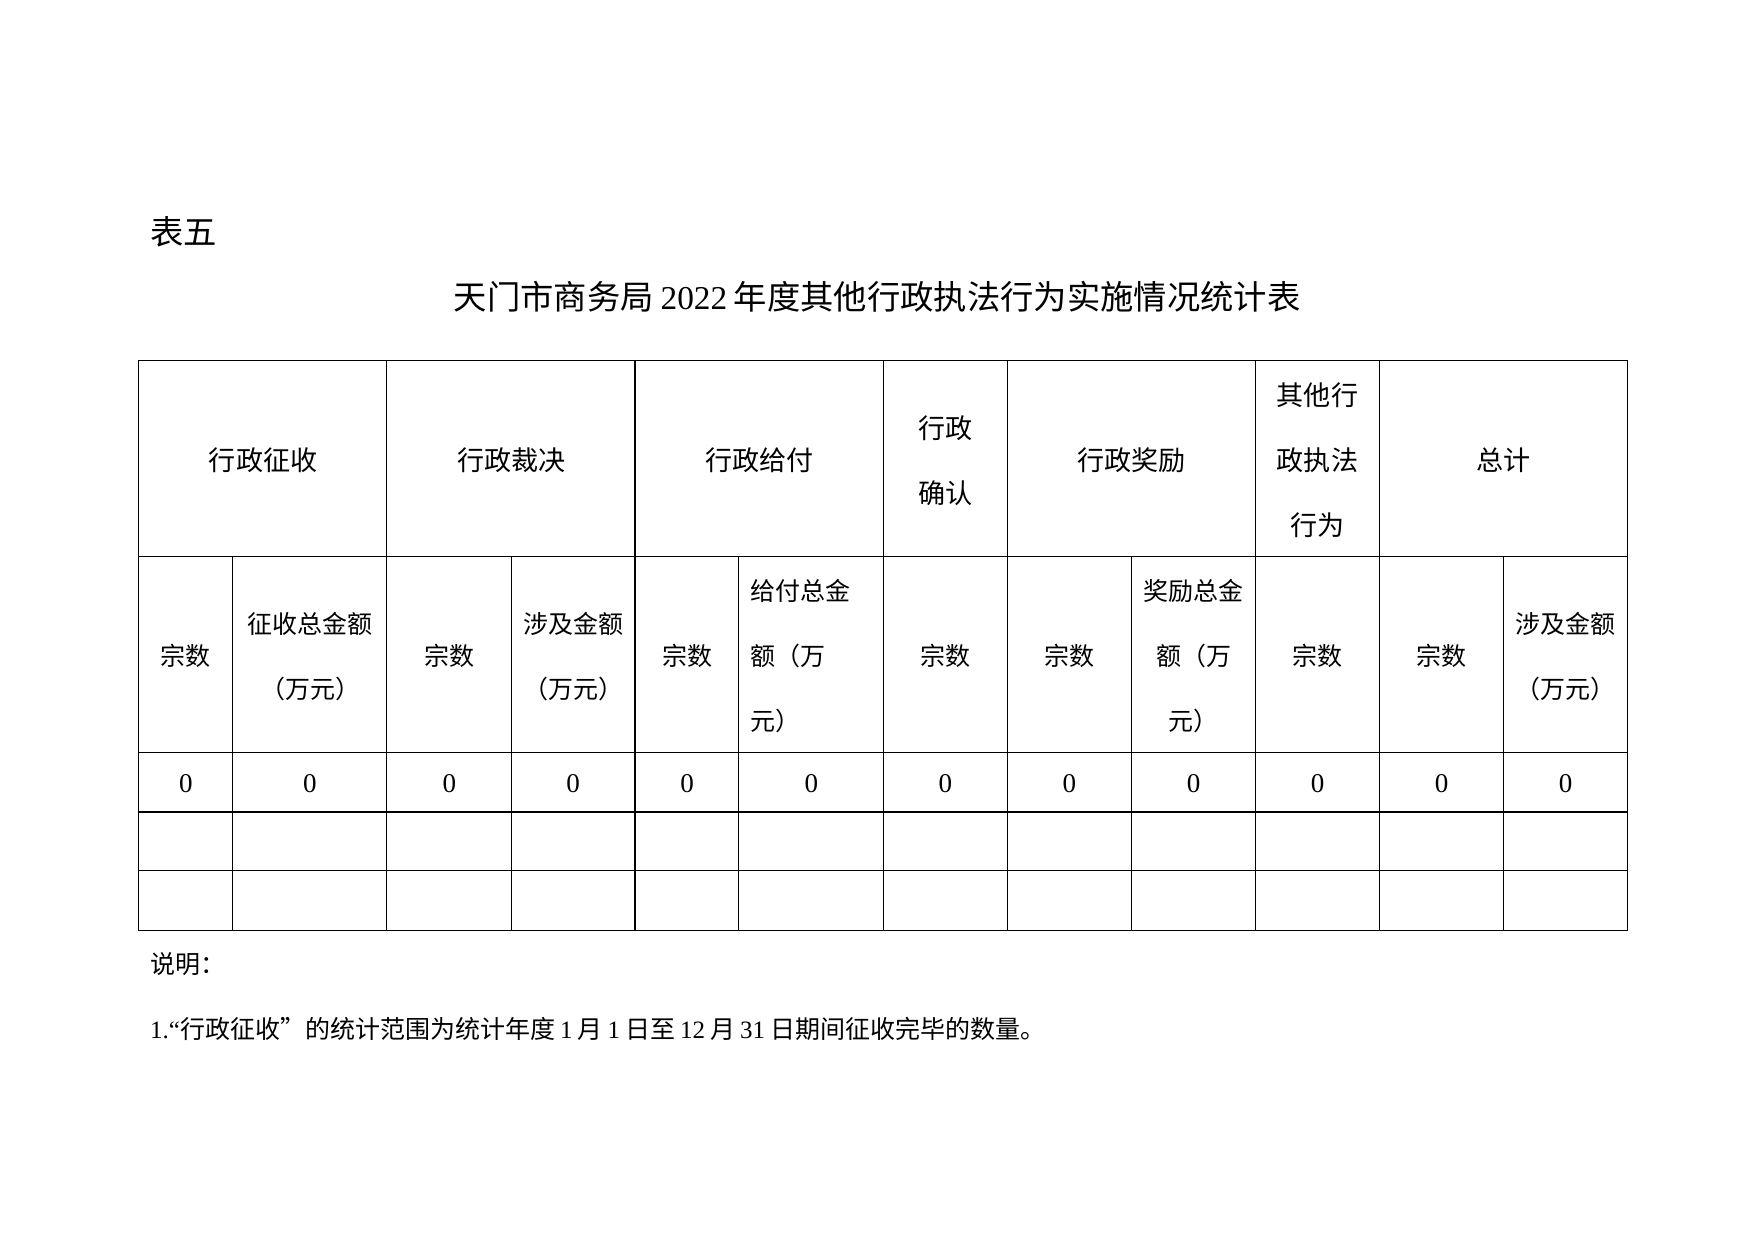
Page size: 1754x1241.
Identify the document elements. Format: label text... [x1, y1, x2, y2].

table_cell [387, 813, 511, 870]
table_cell [1008, 871, 1131, 929]
text 说明： [150, 931, 1604, 996]
text 1.“行政征收”的统计范围为统计年度1月1日至12月31日期间征收完毕的数量。 [150, 996, 1604, 1061]
table_cell [1504, 813, 1627, 870]
table_cell [1008, 813, 1131, 870]
table_cell 0 [739, 753, 883, 811]
table_cell [233, 871, 386, 929]
table_cell 涉及金额（万元） [1504, 557, 1627, 752]
table_cell 宗数 [387, 557, 511, 752]
text 表五 [150, 198, 1604, 263]
table_cell [387, 871, 511, 929]
table_cell 宗数 [1256, 557, 1379, 752]
table_cell [1380, 871, 1503, 929]
table_cell 0 [636, 753, 738, 811]
table_cell [233, 813, 386, 870]
table_cell 宗数 [636, 557, 738, 752]
table_cell [1256, 871, 1379, 929]
table_cell 宗数 [884, 557, 1007, 752]
table_cell 0 [1008, 753, 1131, 811]
table_cell 给付总金额（万元） [739, 557, 883, 752]
table_cell [139, 871, 232, 929]
table_cell [1256, 813, 1379, 870]
table_header 行政 确认 [884, 361, 1007, 556]
table_cell [1380, 813, 1503, 870]
table_header 行政给付 [636, 361, 883, 556]
table_cell [139, 813, 232, 870]
table_cell 0 [139, 753, 232, 811]
table_cell 0 [233, 753, 386, 811]
table_cell [1132, 813, 1255, 870]
table_cell 0 [1504, 753, 1627, 811]
table_cell 0 [1132, 753, 1255, 811]
table_header 其他行政执法行为 [1256, 361, 1379, 556]
table_cell 0 [884, 753, 1007, 811]
table_cell 宗数 [1380, 557, 1503, 752]
table_cell [884, 813, 1007, 870]
table_cell 0 [1256, 753, 1379, 811]
table_cell 宗数 [139, 557, 232, 752]
table_cell [512, 813, 634, 870]
text 天门市商务局2022年度其他行政执法行为实施情况统计表 [150, 263, 1604, 328]
table_cell [1504, 871, 1627, 929]
table_header 行政裁决 [387, 361, 634, 556]
table_cell 征收总金额（万元） [233, 557, 386, 752]
table_cell 涉及金额（万元） [512, 557, 634, 752]
table_header 总计 [1380, 361, 1627, 556]
table_cell [739, 813, 883, 870]
table_cell [884, 871, 1007, 929]
table_cell 0 [512, 753, 634, 811]
table_header 行政奖励 [1008, 361, 1255, 556]
table_cell 0 [387, 753, 511, 811]
table_cell [1132, 871, 1255, 929]
table_cell [636, 871, 738, 929]
table_cell [739, 871, 883, 929]
table_cell [636, 813, 738, 870]
table_cell 奖励总金额（万元） [1132, 557, 1255, 752]
table_header 行政征收 [139, 361, 386, 556]
table_cell 宗数 [1008, 557, 1131, 752]
table_cell [512, 871, 634, 929]
table_cell 0 [1380, 753, 1503, 811]
